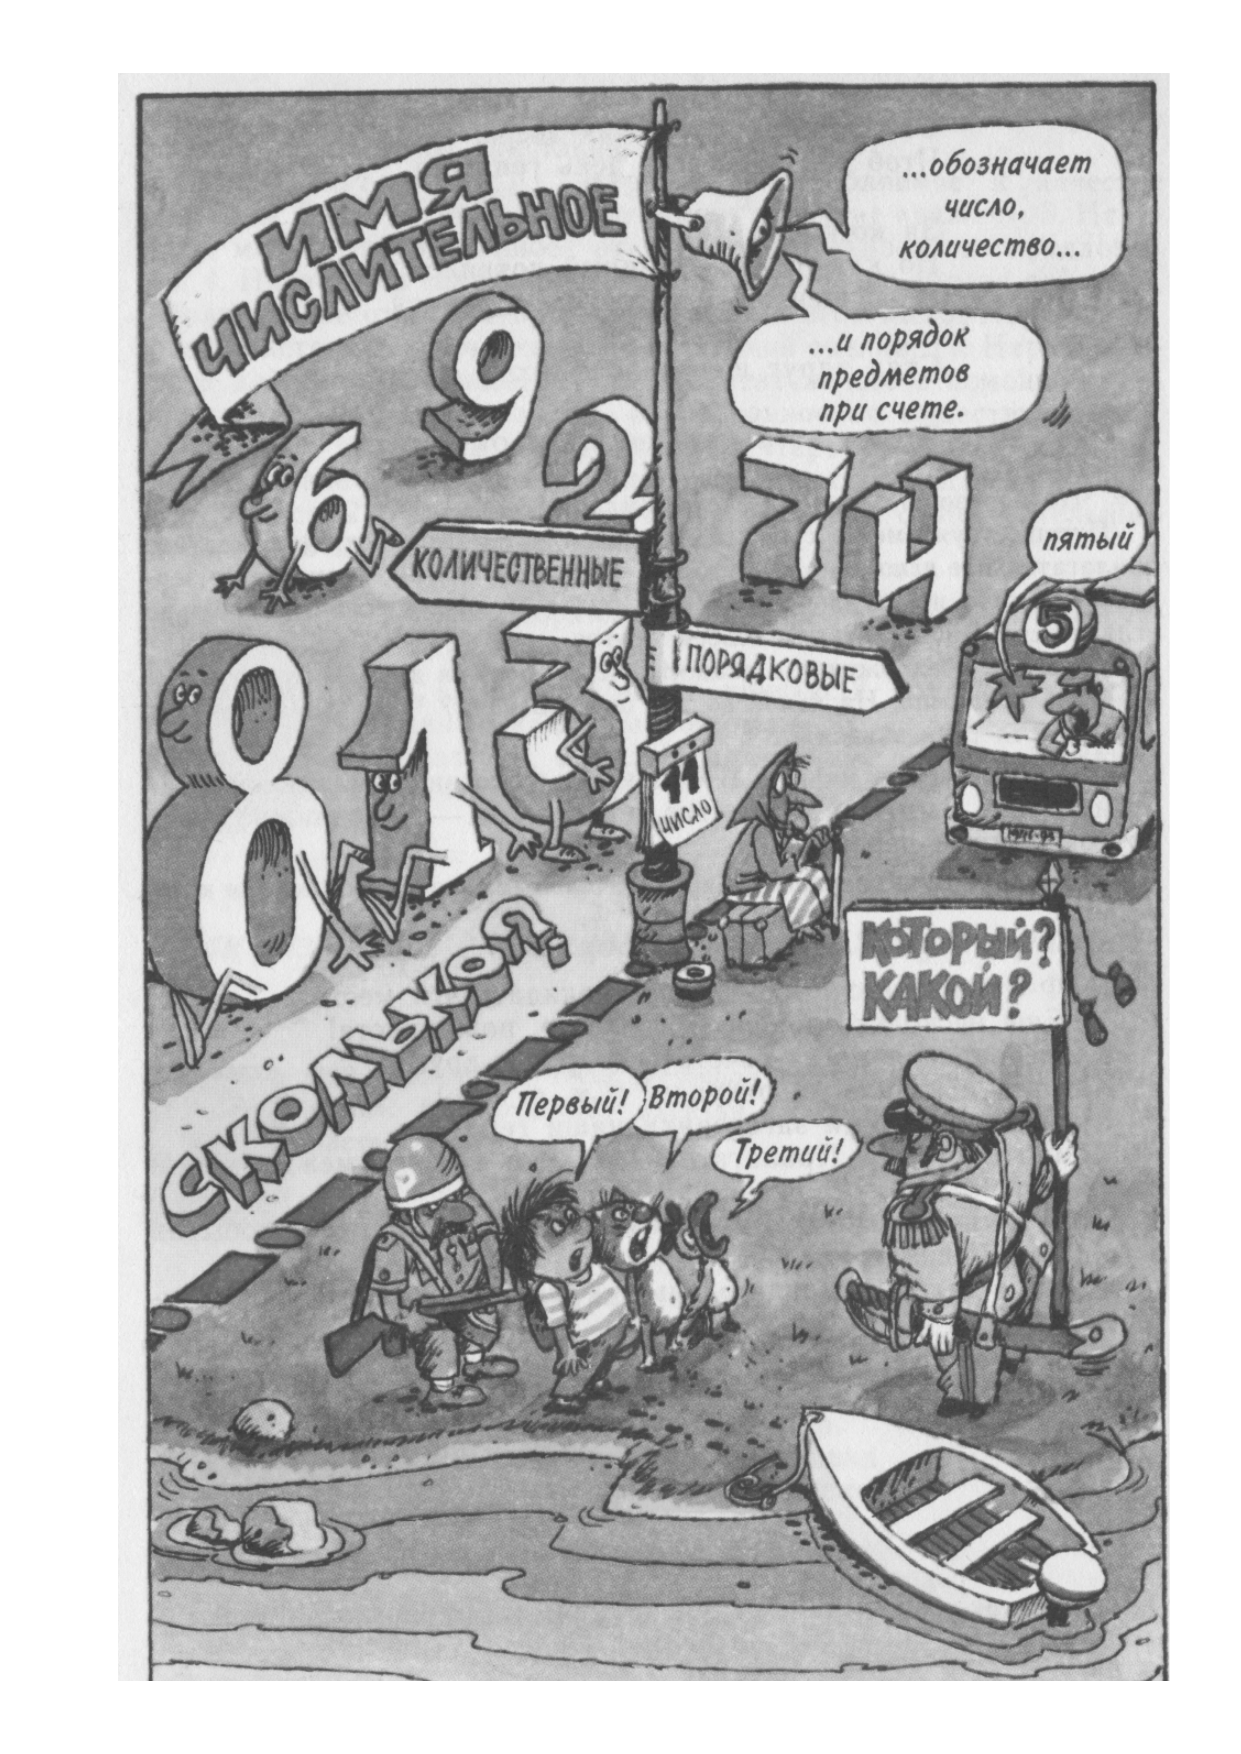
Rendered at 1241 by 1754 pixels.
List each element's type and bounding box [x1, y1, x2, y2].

picture [118, 73, 1170, 1681]
